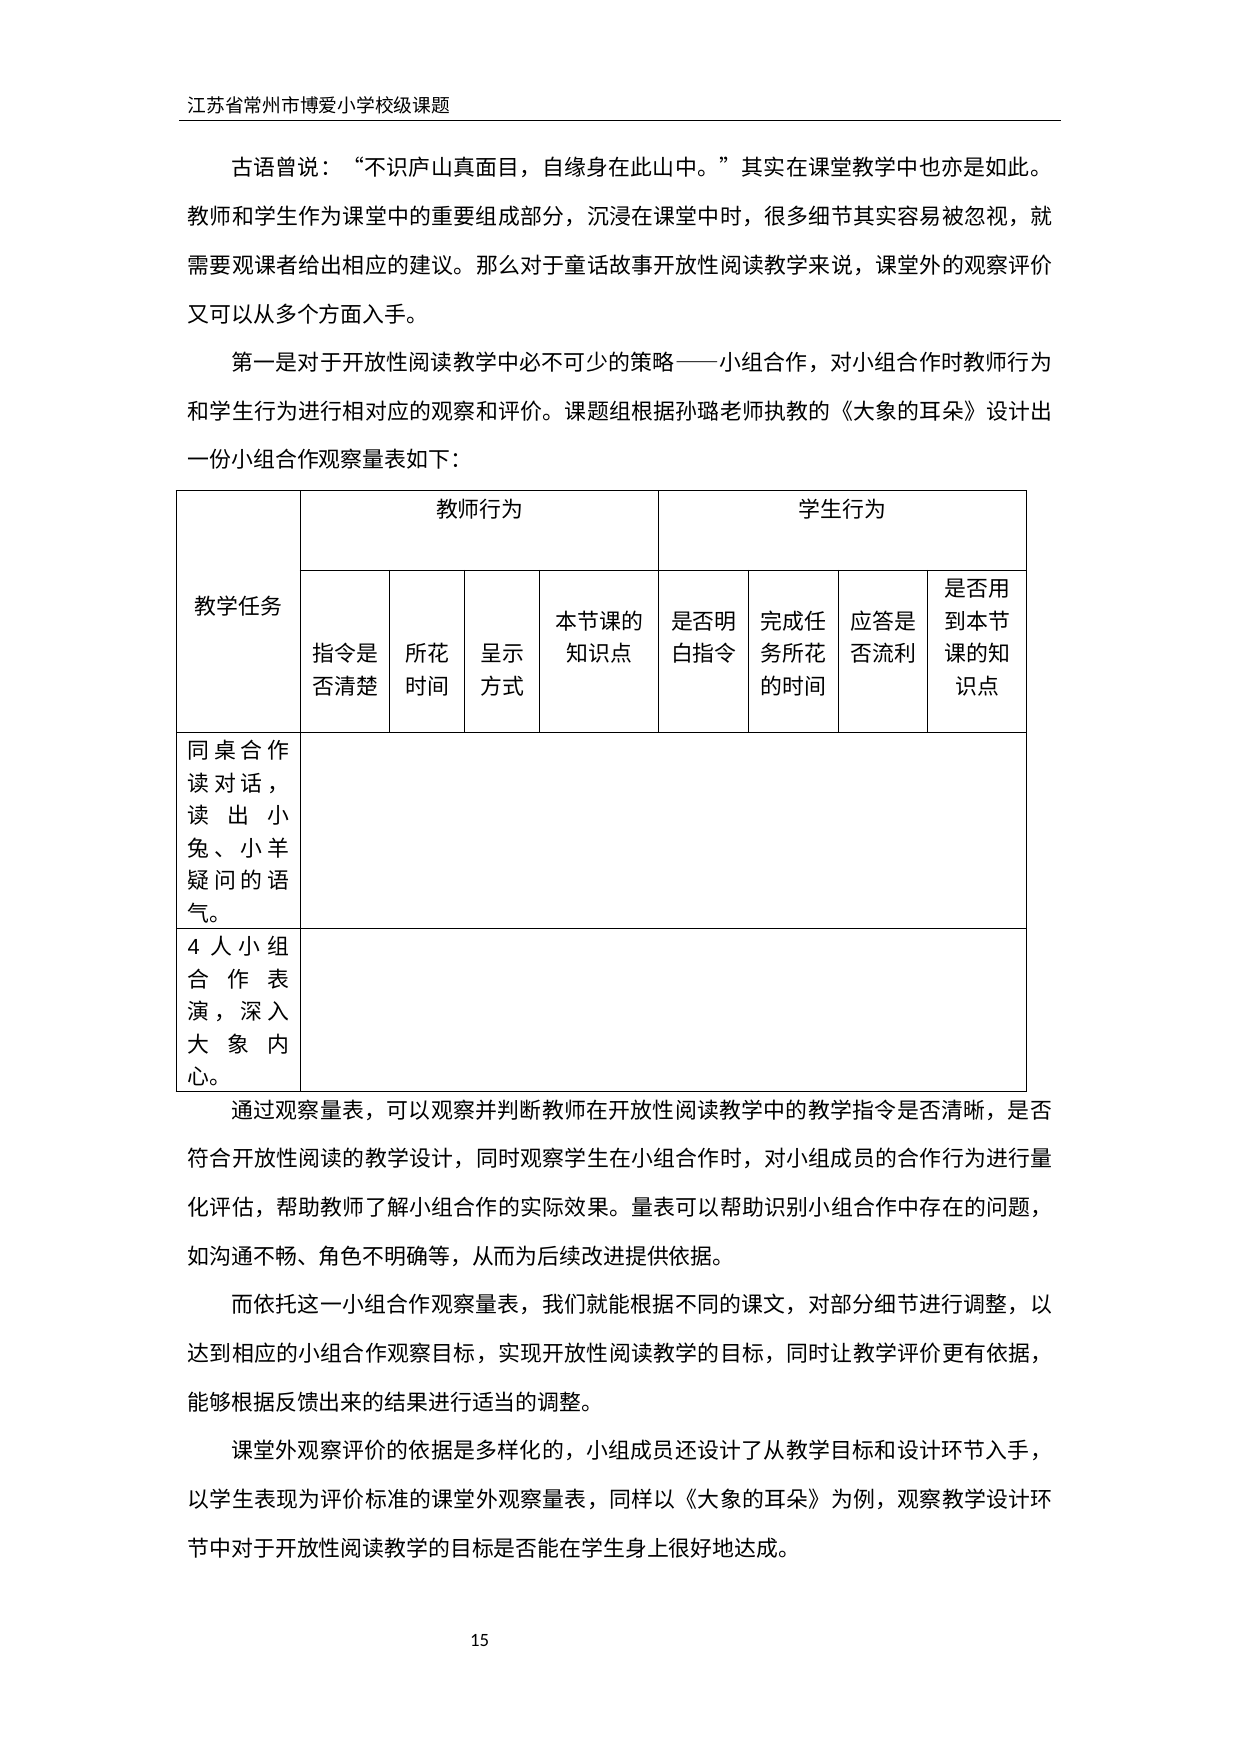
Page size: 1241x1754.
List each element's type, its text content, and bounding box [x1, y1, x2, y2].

text 古语曾说：“不识庐山真面目，自缘身在此山中。”其实在课堂教学中也亦是如此。教师和学生作为课堂中的重要组成部分，沉浸在课堂中时，很多细节其实容易被忽视，就需要观课者给出相应的建议。那么对于童话故事开放性阅读教学来说，课堂外的观察评价又可以从多个方面入手。 [187, 150, 1053, 329]
table_cell 应答是否流利 [839, 571, 927, 732]
table_cell 同桌合作读对话，读出小兔、小羊疑问的语气。 [177, 733, 300, 928]
table_cell 呈示方式 [465, 571, 539, 732]
table_header 学生行为 [659, 491, 1026, 570]
table_cell [301, 929, 1026, 1091]
table_cell 是否明白指令 [659, 571, 748, 732]
table_cell 是否用到本节课的知识点 [928, 571, 1026, 732]
text 通过观察量表，可以观察并判断教师在开放性阅读教学中的教学指令是否清晰，是否符合开放性阅读的教学设计，同时观察学生在小组合作时，对小组成员的合作行为进行量化评估，帮助教师了解小组合作的实际效果。量表可以帮助识别小组合作中存在的问题，如沟通不畅、角色不明确等，从而为后续改进提供依据。 [187, 1092, 1053, 1271]
table_cell 指令是否清楚 [301, 571, 389, 732]
text 第一是对于开放性阅读教学中必不可少的策略——小组合作，对小组合作时教师行为和学生行为进行相对应的观察和评价。课题组根据孙璐老师执教的《大象的耳朵》设计出一份小组合作观察量表如下： [187, 344, 1053, 474]
table_header 教学任务 [177, 491, 300, 732]
text 而依托这一小组合作观察量表，我们就能根据不同的课文，对部分细节进行调整，以达到相应的小组合作观察目标，实现开放性阅读教学的目标，同时让教学评价更有依据，能够根据反馈出来的结果进行适当的调整。 [187, 1287, 1053, 1417]
table_cell 完成任务所花的时间 [749, 571, 838, 732]
table_cell 4人小组合作表演，深入大象内心。 [177, 929, 300, 1091]
table_cell 所花时间 [390, 571, 464, 732]
text 课堂外观察评价的依据是多样化的，小组成员还设计了从教学目标和设计环节入手，以学生表现为评价标准的课堂外观察量表，同样以《大象的耳朵》为例，观察教学设计环节中对于开放性阅读教学的目标是否能在学生身上很好地达成。 [187, 1433, 1053, 1563]
table_cell [301, 733, 1026, 928]
table_header 教师行为 [301, 491, 658, 570]
table_cell 本节课的知识点 [540, 571, 658, 732]
